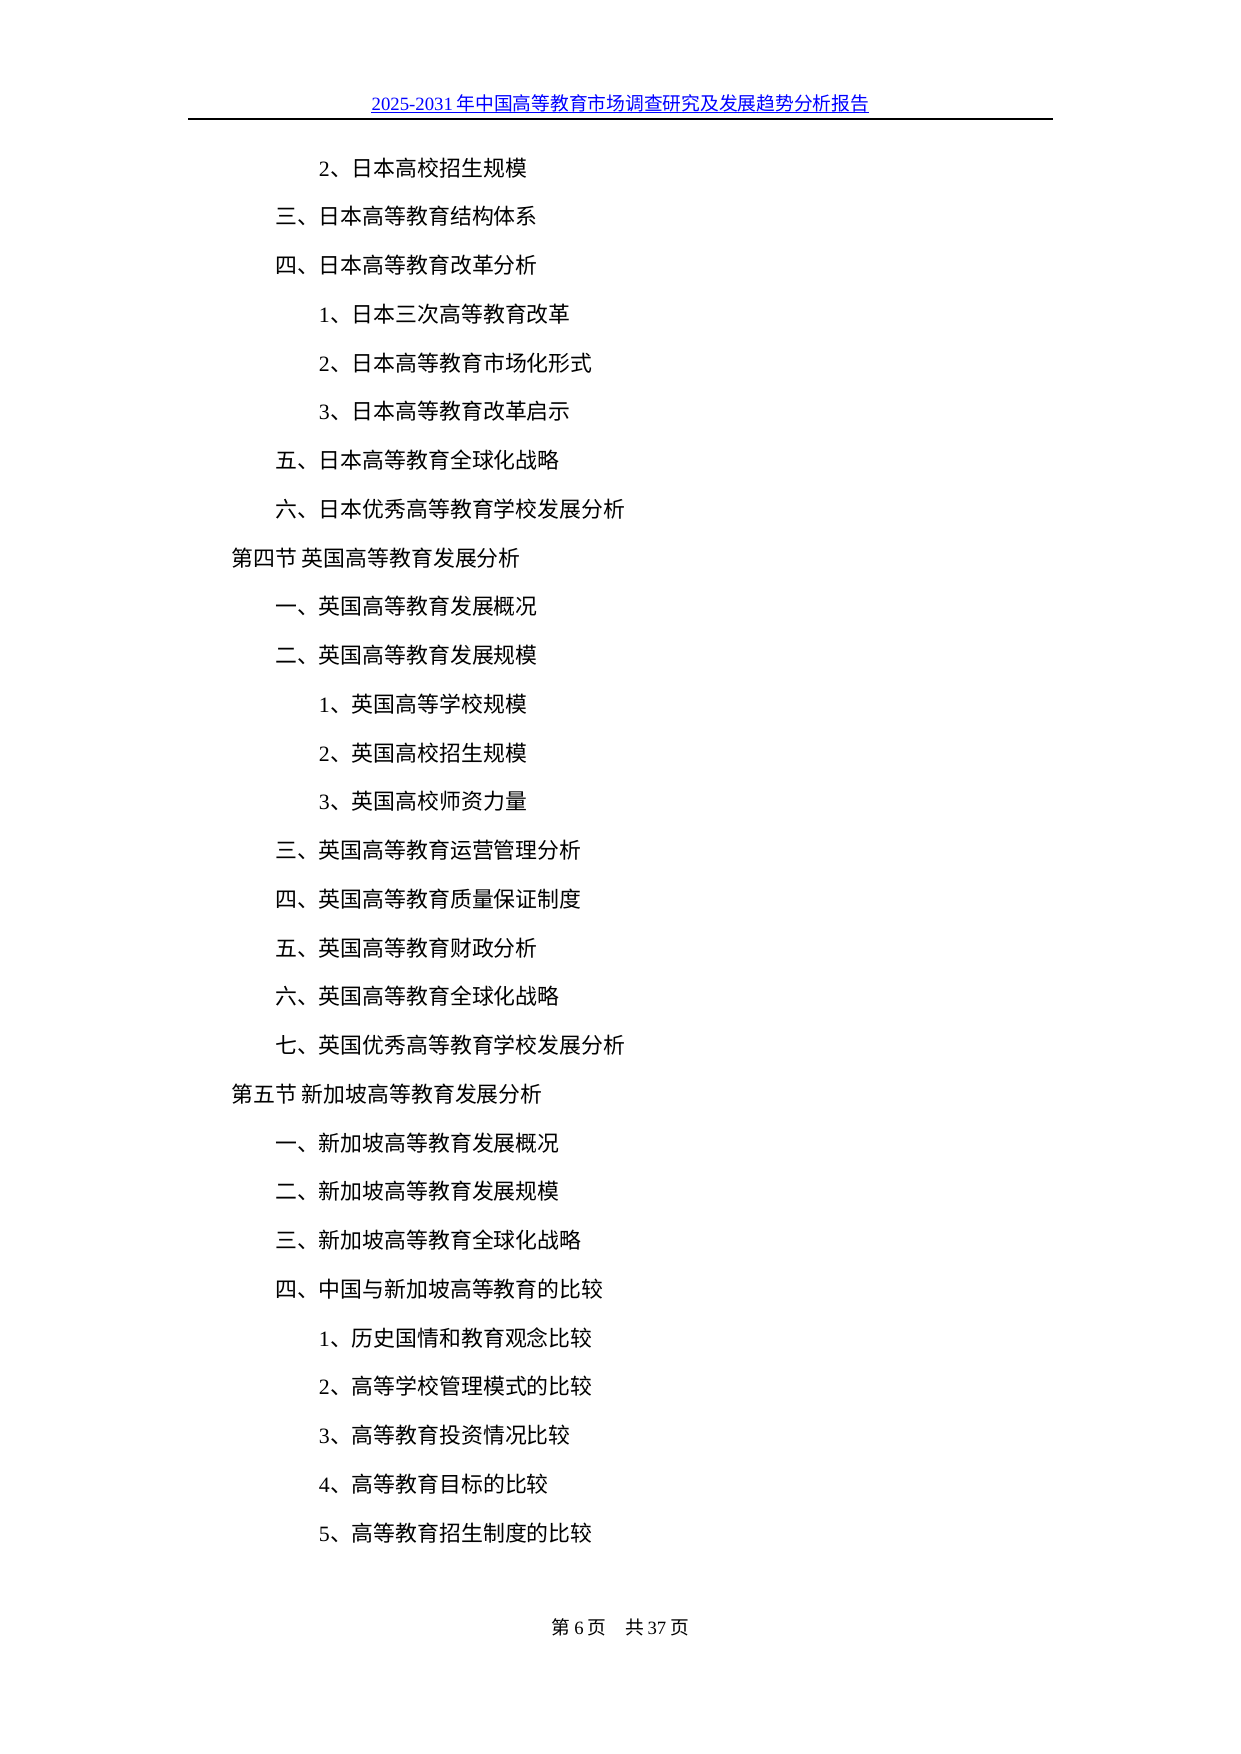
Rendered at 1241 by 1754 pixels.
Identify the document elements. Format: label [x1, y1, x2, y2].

text [187, 150, 1053, 1548]
